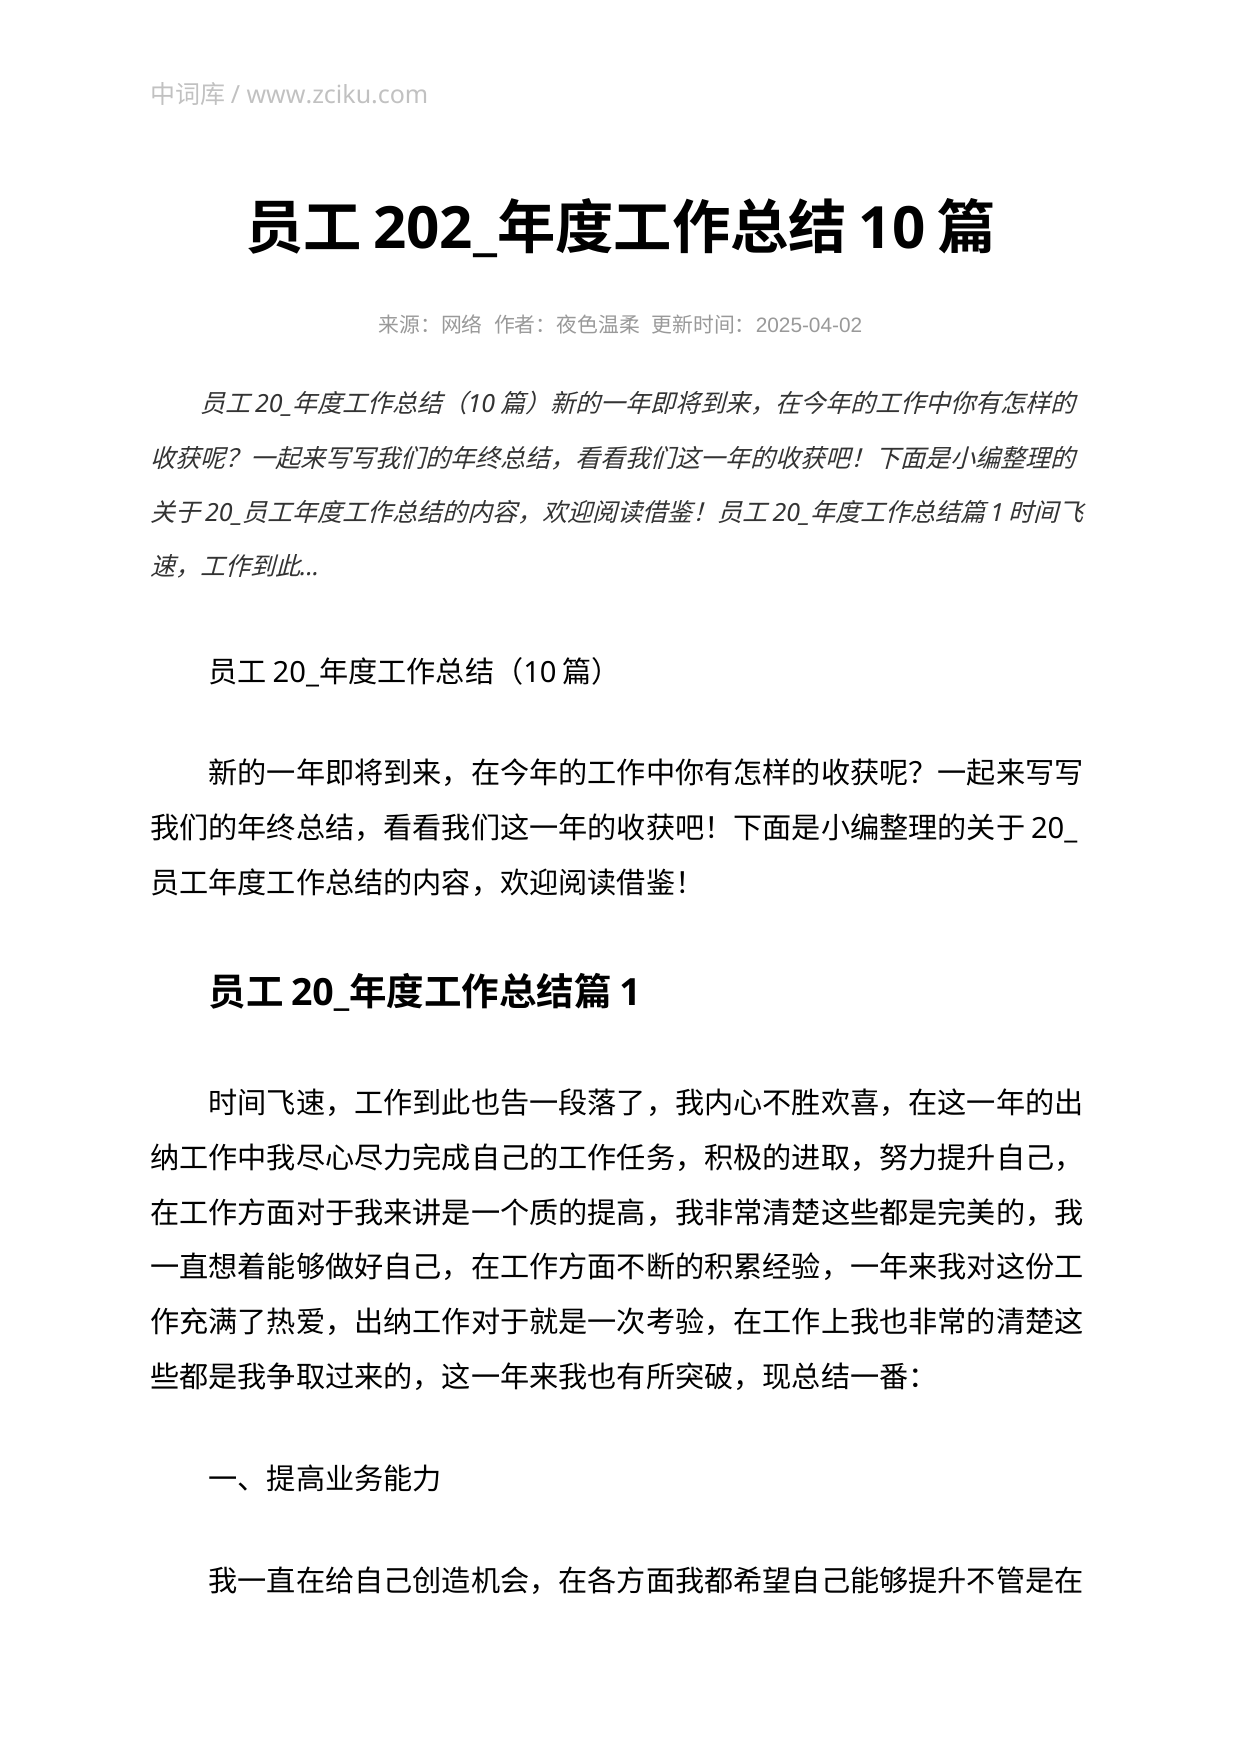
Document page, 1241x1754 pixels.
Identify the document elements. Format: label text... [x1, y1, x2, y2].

text 员工20_年度工作总结篇1 [150, 962, 1090, 1016]
text 来源：网络 作者：夜色温柔 更新时间：2025-04-02 [150, 313, 1090, 337]
text 员工20_年度工作总结（10篇） [150, 648, 1090, 691]
text 时间飞速，工作到此也告一段落了，我内心不胜欢喜，在这一年的出纳工作中我尽心尽力完成自己的工作任务，积极的进取，努力提升自己，在工作方面对于我来讲是一个质的提高，我非常清楚这些都是完美的，我一直想着能够做好自己，在工作方面不断的积累经验，一年来我对这份工作充满了热爱，出纳工作对于就是一次考验，在工作上我也非常的清楚这些都是我争取过来的，这一年来我也有所突破，现总结一番： [150, 1079, 1090, 1396]
subtitle 员工202_年度工作总结10篇 [150, 181, 1090, 266]
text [150, 1557, 1090, 1600]
text 员工20_年度工作总结（10篇）新的一年即将到来，在今年的工作中你有怎样的收获呢？一起来写写我们的年终总结，看看我们这一年的收获吧！下面是小编整理的关于20_员工年度工作总结的内容，欢迎阅读借鉴！员工20_年度工作总结篇1时间飞速，工作到此... [150, 384, 1090, 583]
text 新的一年即将到来，在今年的工作中你有怎样的收获呢？一起来写写我们的年终总结，看看我们这一年的收获吧！下面是小编整理的关于20_员工年度工作总结的内容，欢迎阅读借鉴！ [150, 750, 1090, 902]
text 一、提高业务能力 [150, 1456, 1090, 1498]
